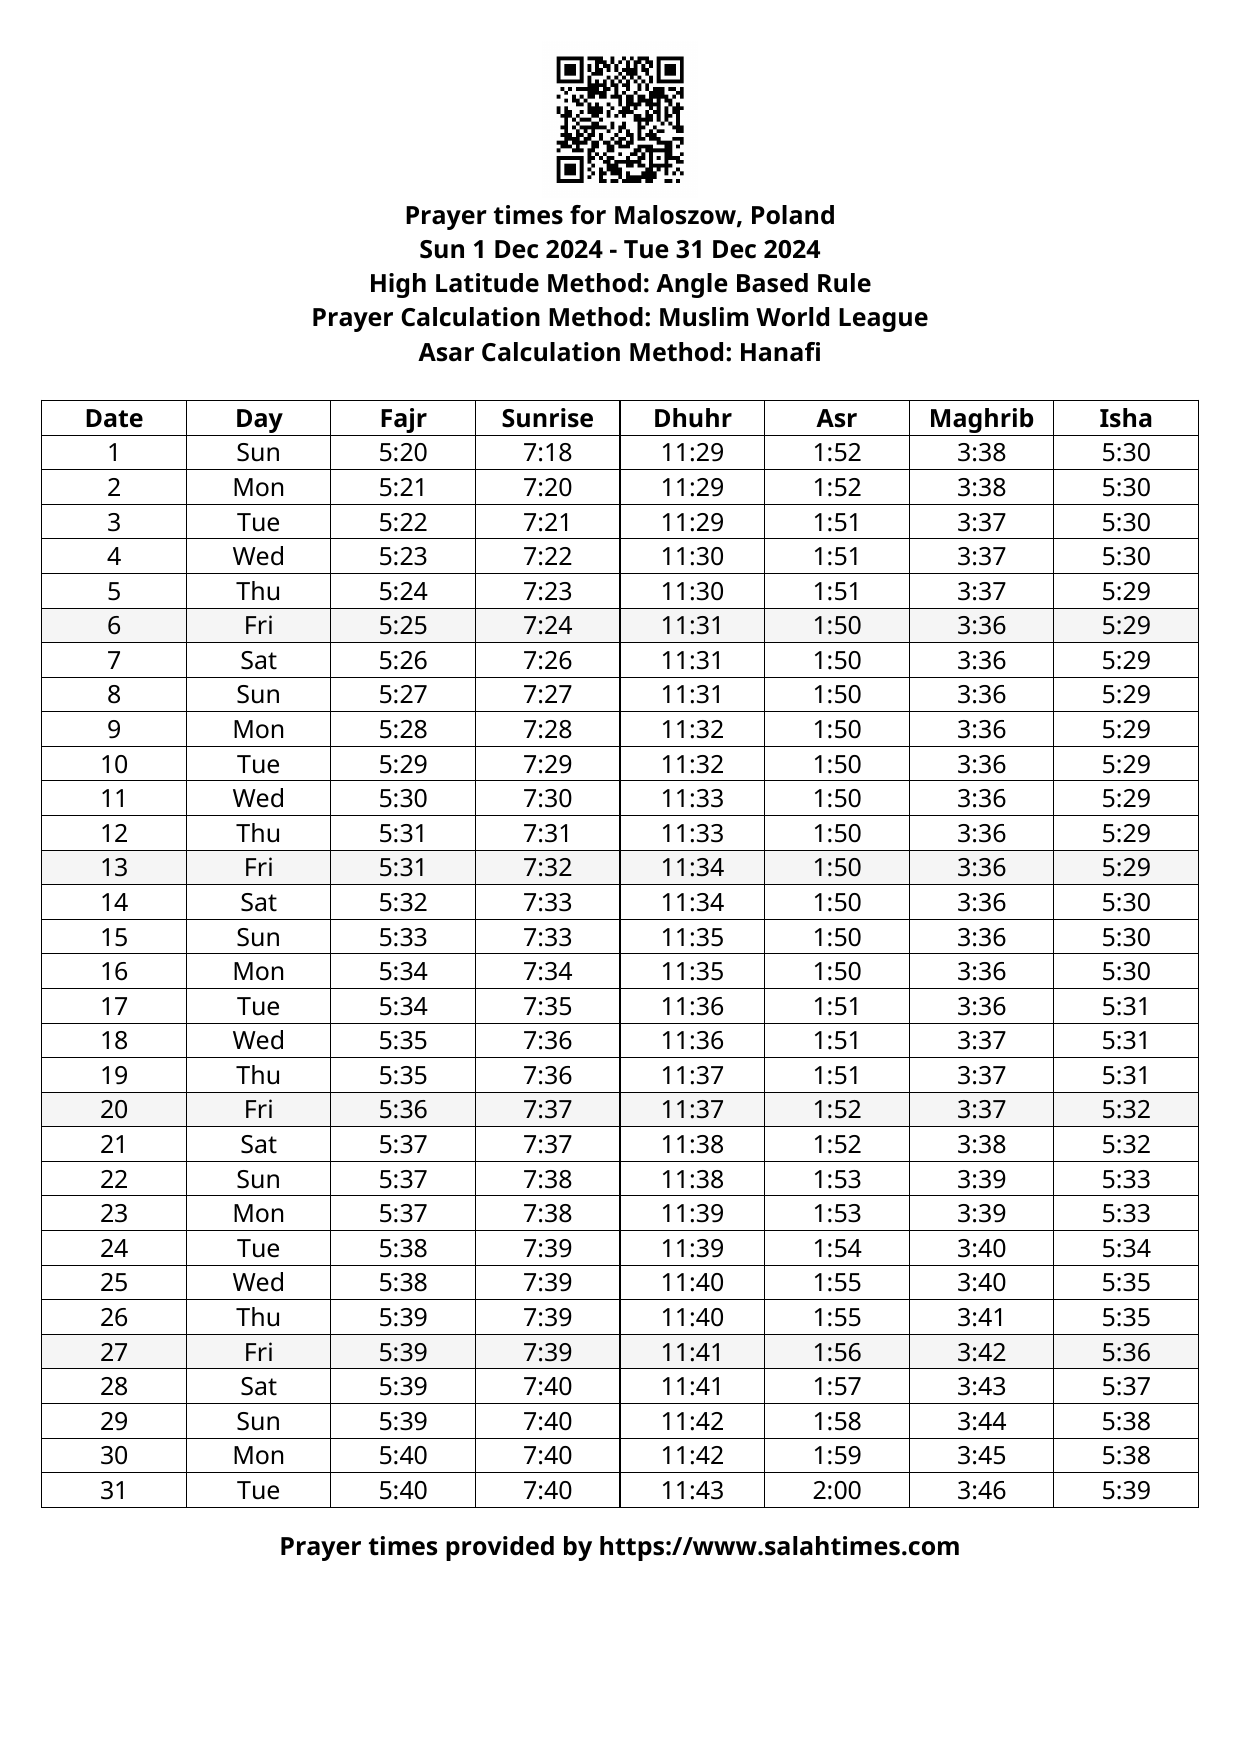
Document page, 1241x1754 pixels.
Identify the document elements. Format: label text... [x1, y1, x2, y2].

table_cell 3:38 [910, 470, 1053, 504]
table_cell 11:36 [621, 989, 764, 1022]
table_cell 3:37 [910, 505, 1053, 538]
table_cell 5:40 [331, 1473, 475, 1507]
table_cell 3:38 [910, 436, 1053, 469]
table_cell 1:52 [765, 1093, 909, 1126]
table_cell Tue [187, 747, 330, 780]
table_cell 7:35 [476, 989, 619, 1022]
table_cell 5:37 [331, 1196, 475, 1230]
table_cell 7:37 [476, 1127, 619, 1161]
table_cell 1:53 [765, 1196, 909, 1230]
table_cell 11:30 [621, 574, 764, 607]
table_header Dhuhr [621, 401, 764, 434]
table_cell 3:36 [910, 781, 1053, 815]
table_cell 3:36 [910, 920, 1053, 953]
table_cell 7:37 [476, 1093, 619, 1126]
table_cell 1:51 [765, 505, 909, 538]
table_cell 3:37 [910, 1093, 1053, 1126]
table_cell 5:35 [1054, 1300, 1198, 1334]
table_cell 5:30 [1054, 470, 1198, 504]
table_cell 1:59 [765, 1439, 909, 1472]
table_cell Mon [187, 1196, 330, 1230]
table_header Sunrise [476, 401, 619, 434]
table_cell 7:39 [476, 1231, 619, 1264]
table_cell 5 [42, 574, 186, 607]
table_cell Sat [187, 1369, 330, 1403]
table_cell 20 [42, 1093, 186, 1126]
table_cell 5:33 [1054, 1196, 1198, 1230]
table_cell 7:36 [476, 1024, 619, 1057]
table_cell 1:52 [765, 436, 909, 469]
table_cell 28 [42, 1369, 186, 1403]
table_cell 1:50 [765, 954, 909, 988]
table_cell Sat [187, 1127, 330, 1161]
table_cell 3:37 [910, 1024, 1053, 1057]
table_cell Mon [187, 1439, 330, 1472]
table_cell 7:39 [476, 1266, 619, 1299]
table_cell 7:29 [476, 747, 619, 780]
table_cell 11:30 [621, 539, 764, 573]
table_cell 1:50 [765, 851, 909, 884]
table_cell 27 [42, 1335, 186, 1368]
text Prayer times for Maloszow, Poland [42, 198, 1198, 232]
table_header Maghrib [910, 401, 1053, 434]
table_cell 1:50 [765, 885, 909, 919]
table_cell 11 [42, 781, 186, 815]
table_cell 9 [42, 712, 186, 746]
table_cell 5:37 [331, 1162, 475, 1195]
table_cell Fri [187, 851, 330, 884]
table_cell 5:39 [331, 1335, 475, 1368]
table_cell Tue [187, 1473, 330, 1507]
table_cell 3:46 [910, 1473, 1053, 1507]
table_cell 26 [42, 1300, 186, 1334]
table_cell 11:34 [621, 885, 764, 919]
table_cell 7:28 [476, 712, 619, 746]
table_cell 1:52 [765, 470, 909, 504]
table_cell 3:37 [910, 1058, 1053, 1092]
table_cell 5:29 [1054, 643, 1198, 677]
table_cell 3:36 [910, 885, 1053, 919]
table_cell 5:29 [1054, 574, 1198, 607]
table_cell 1:50 [765, 643, 909, 677]
table_cell 5:33 [1054, 1162, 1198, 1195]
table_cell 1:55 [765, 1300, 909, 1334]
table_cell 11:42 [621, 1404, 764, 1437]
table_cell Wed [187, 781, 330, 815]
table_cell 3:36 [910, 609, 1053, 642]
table_cell 5:30 [1054, 539, 1198, 573]
table_cell 5:26 [331, 643, 475, 677]
table_cell 1:50 [765, 747, 909, 780]
table_cell 5:35 [331, 1024, 475, 1057]
table_cell 5:27 [331, 678, 475, 711]
table_cell 11:29 [621, 505, 764, 538]
table_cell 7:22 [476, 539, 619, 573]
table_cell 7 [42, 643, 186, 677]
table_cell 3:36 [910, 954, 1053, 988]
table_cell 23 [42, 1196, 186, 1230]
table_header Fajr [331, 401, 475, 434]
table_cell 7:38 [476, 1196, 619, 1230]
table_cell 11:39 [621, 1196, 764, 1230]
table_cell 5:29 [1054, 816, 1198, 849]
table_cell 5:23 [331, 539, 475, 573]
table_cell 1:50 [765, 781, 909, 815]
table_cell 5:31 [1054, 989, 1198, 1022]
table_cell Mon [187, 470, 330, 504]
table_cell 11:37 [621, 1058, 764, 1092]
table_cell Tue [187, 1231, 330, 1264]
table_cell 15 [42, 920, 186, 953]
table_cell 3:36 [910, 643, 1053, 677]
table_cell Fri [187, 1093, 330, 1126]
table_cell 17 [42, 989, 186, 1022]
table_cell 3:36 [910, 747, 1053, 780]
table_cell 1:50 [765, 816, 909, 849]
table_cell 1:56 [765, 1335, 909, 1368]
table_cell 3:42 [910, 1335, 1053, 1368]
table_cell 11:33 [621, 816, 764, 849]
table_cell 30 [42, 1439, 186, 1472]
table_cell 3:36 [910, 816, 1053, 849]
table_cell 7:40 [476, 1369, 619, 1403]
table_cell 11:38 [621, 1162, 764, 1195]
table_cell 10 [42, 747, 186, 780]
table_cell 1:51 [765, 539, 909, 573]
table_cell Thu [187, 1300, 330, 1334]
table_cell 3:41 [910, 1300, 1053, 1334]
table_cell 11:32 [621, 712, 764, 746]
table_cell Thu [187, 574, 330, 607]
table_cell 3:39 [910, 1196, 1053, 1230]
table_cell 3:44 [910, 1404, 1053, 1437]
table_cell 7:40 [476, 1439, 619, 1472]
table_cell 1:50 [765, 678, 909, 711]
table_cell 13 [42, 851, 186, 884]
table_cell 5:21 [331, 470, 475, 504]
table_cell 12 [42, 816, 186, 849]
table_header Date [42, 401, 186, 434]
table_cell 11:38 [621, 1127, 764, 1161]
table_cell 4 [42, 539, 186, 573]
table_cell 7:23 [476, 574, 619, 607]
table_cell 5:28 [331, 712, 475, 746]
table_cell 5:38 [331, 1266, 475, 1299]
table_cell 7:32 [476, 851, 619, 884]
table_cell 7:27 [476, 678, 619, 711]
table_cell 5:31 [331, 851, 475, 884]
table_cell 3:43 [910, 1369, 1053, 1403]
table_cell 5:31 [1054, 1058, 1198, 1092]
table_cell 1:54 [765, 1231, 909, 1264]
table_cell 11:41 [621, 1369, 764, 1403]
table_cell 3:38 [910, 1127, 1053, 1161]
table_cell 5:20 [331, 436, 475, 469]
table_cell 5:37 [331, 1127, 475, 1161]
table_cell 3:40 [910, 1231, 1053, 1264]
table_cell 5:38 [1054, 1404, 1198, 1437]
table_cell 5:31 [331, 816, 475, 849]
table_cell 11:33 [621, 781, 764, 815]
table_cell 22 [42, 1162, 186, 1195]
table_cell Sun [187, 436, 330, 469]
table_cell 5:24 [331, 574, 475, 607]
table_cell 5:31 [1054, 1024, 1198, 1057]
table_cell 5:39 [331, 1404, 475, 1437]
table_cell 7:39 [476, 1335, 619, 1368]
table_cell 24 [42, 1231, 186, 1264]
table_cell 3:36 [910, 678, 1053, 711]
text High Latitude Method: Angle Based Rule [42, 266, 1198, 300]
table_cell 5:22 [331, 505, 475, 538]
table_cell Thu [187, 816, 330, 849]
table_cell 14 [42, 885, 186, 919]
table_cell 5:29 [1054, 747, 1198, 780]
table_cell 7:39 [476, 1300, 619, 1334]
text Asar Calculation Method: Hanafi [42, 334, 1198, 368]
text Sun 1 Dec 2024 - Tue 31 Dec 2024 [42, 232, 1198, 266]
table_cell 11:39 [621, 1231, 764, 1264]
table_cell 5:29 [331, 747, 475, 780]
table_cell Sun [187, 1162, 330, 1195]
table_cell 29 [42, 1404, 186, 1437]
table_cell 19 [42, 1058, 186, 1092]
table_cell 31 [42, 1473, 186, 1507]
table_cell 3:36 [910, 712, 1053, 746]
table_cell 5:33 [331, 920, 475, 953]
table_cell 11:42 [621, 1439, 764, 1472]
table_cell 5:32 [1054, 1127, 1198, 1161]
table_cell 3:40 [910, 1266, 1053, 1299]
table_cell 11:35 [621, 954, 764, 988]
text Prayer times provided by https://www.salahtimes.com [42, 1528, 1198, 1563]
table_cell Sat [187, 643, 330, 677]
table_cell 1:52 [765, 1127, 909, 1161]
table_cell 5:35 [1054, 1266, 1198, 1299]
table_cell 5:36 [331, 1093, 475, 1126]
table_cell 7:18 [476, 436, 619, 469]
table_cell 16 [42, 954, 186, 988]
table_cell 5:29 [1054, 609, 1198, 642]
table_cell 3:39 [910, 1162, 1053, 1195]
table_cell 7:40 [476, 1404, 619, 1437]
table_cell Thu [187, 1058, 330, 1092]
table_cell 11:36 [621, 1024, 764, 1057]
table_cell 11:34 [621, 851, 764, 884]
table_cell Mon [187, 954, 330, 988]
table_cell 5:34 [331, 989, 475, 1022]
picture [542, 41, 699, 198]
table_cell Fri [187, 609, 330, 642]
table_cell 11:37 [621, 1093, 764, 1126]
table_cell 1 [42, 436, 186, 469]
table_cell 5:37 [1054, 1369, 1198, 1403]
table_cell 5:32 [1054, 1093, 1198, 1126]
table_cell 3:37 [910, 539, 1053, 573]
table_cell 6 [42, 609, 186, 642]
table_cell 5:29 [1054, 678, 1198, 711]
table_cell 7:20 [476, 470, 619, 504]
table_cell Tue [187, 505, 330, 538]
table_cell 1:53 [765, 1162, 909, 1195]
table_cell Mon [187, 712, 330, 746]
table_cell 1:50 [765, 609, 909, 642]
table_cell 5:25 [331, 609, 475, 642]
table_cell 3 [42, 505, 186, 538]
table_cell 5:36 [1054, 1335, 1198, 1368]
table_cell 1:55 [765, 1266, 909, 1299]
table_cell Sun [187, 920, 330, 953]
table_cell Fri [187, 1335, 330, 1368]
table_cell 5:30 [1054, 885, 1198, 919]
table_cell 11:40 [621, 1300, 764, 1334]
table_cell 11:29 [621, 436, 764, 469]
table_cell 7:24 [476, 609, 619, 642]
table_cell 5:34 [331, 954, 475, 988]
table_cell 7:31 [476, 816, 619, 849]
table_cell 3:37 [910, 574, 1053, 607]
table_cell Sun [187, 1404, 330, 1437]
table_cell 2 [42, 470, 186, 504]
table_cell 5:29 [1054, 712, 1198, 746]
table_cell Sat [187, 885, 330, 919]
table_cell 5:38 [331, 1231, 475, 1264]
table_cell 7:30 [476, 781, 619, 815]
table_cell 5:30 [331, 781, 475, 815]
table_cell Wed [187, 1266, 330, 1299]
table_cell 5:35 [331, 1058, 475, 1092]
table_cell 11:32 [621, 747, 764, 780]
table_cell 1:51 [765, 1024, 909, 1057]
table_cell 3:45 [910, 1439, 1053, 1472]
table_cell 11:35 [621, 920, 764, 953]
table_cell Sun [187, 678, 330, 711]
table_cell 8 [42, 678, 186, 711]
table_header Asr [765, 401, 909, 434]
table_cell Tue [187, 989, 330, 1022]
table_cell 7:38 [476, 1162, 619, 1195]
table_cell 25 [42, 1266, 186, 1299]
table_cell 11:31 [621, 678, 764, 711]
table_cell 5:39 [331, 1369, 475, 1403]
table_cell 1:51 [765, 574, 909, 607]
table_cell 1:50 [765, 712, 909, 746]
table_cell 5:38 [1054, 1439, 1198, 1472]
table_cell 1:57 [765, 1369, 909, 1403]
table_cell 21 [42, 1127, 186, 1161]
table_cell 2:00 [765, 1473, 909, 1507]
table_cell Wed [187, 539, 330, 573]
table_cell 18 [42, 1024, 186, 1057]
table_cell 5:34 [1054, 1231, 1198, 1264]
table_cell 11:41 [621, 1335, 764, 1368]
table_cell 11:31 [621, 609, 764, 642]
table_cell 11:29 [621, 470, 764, 504]
table_cell 1:51 [765, 1058, 909, 1092]
table_cell 5:32 [331, 885, 475, 919]
table_cell 5:39 [331, 1300, 475, 1334]
table_cell 3:36 [910, 989, 1053, 1022]
table_cell 5:29 [1054, 781, 1198, 815]
table_cell 11:40 [621, 1266, 764, 1299]
table_cell 7:21 [476, 505, 619, 538]
table_cell 1:58 [765, 1404, 909, 1437]
table_cell 7:26 [476, 643, 619, 677]
table_cell 5:30 [1054, 954, 1198, 988]
table_cell 5:30 [1054, 436, 1198, 469]
table_cell 3:36 [910, 851, 1053, 884]
table_header Day [187, 401, 330, 434]
table_cell 11:43 [621, 1473, 764, 1507]
table_cell 5:39 [1054, 1473, 1198, 1507]
table_header Isha [1054, 401, 1198, 434]
table_cell 7:33 [476, 920, 619, 953]
table_cell Wed [187, 1024, 330, 1057]
table_cell 7:33 [476, 885, 619, 919]
table_cell 5:29 [1054, 851, 1198, 884]
table_cell 1:50 [765, 920, 909, 953]
table_cell 7:36 [476, 1058, 619, 1092]
text Prayer Calculation Method: Muslim World League [42, 300, 1198, 334]
table_cell 5:30 [1054, 920, 1198, 953]
table_cell 1:51 [765, 989, 909, 1022]
table_cell 7:34 [476, 954, 619, 988]
table_cell 5:30 [1054, 505, 1198, 538]
table_cell 5:40 [331, 1439, 475, 1472]
table_cell 7:40 [476, 1473, 619, 1507]
table_cell 11:31 [621, 643, 764, 677]
